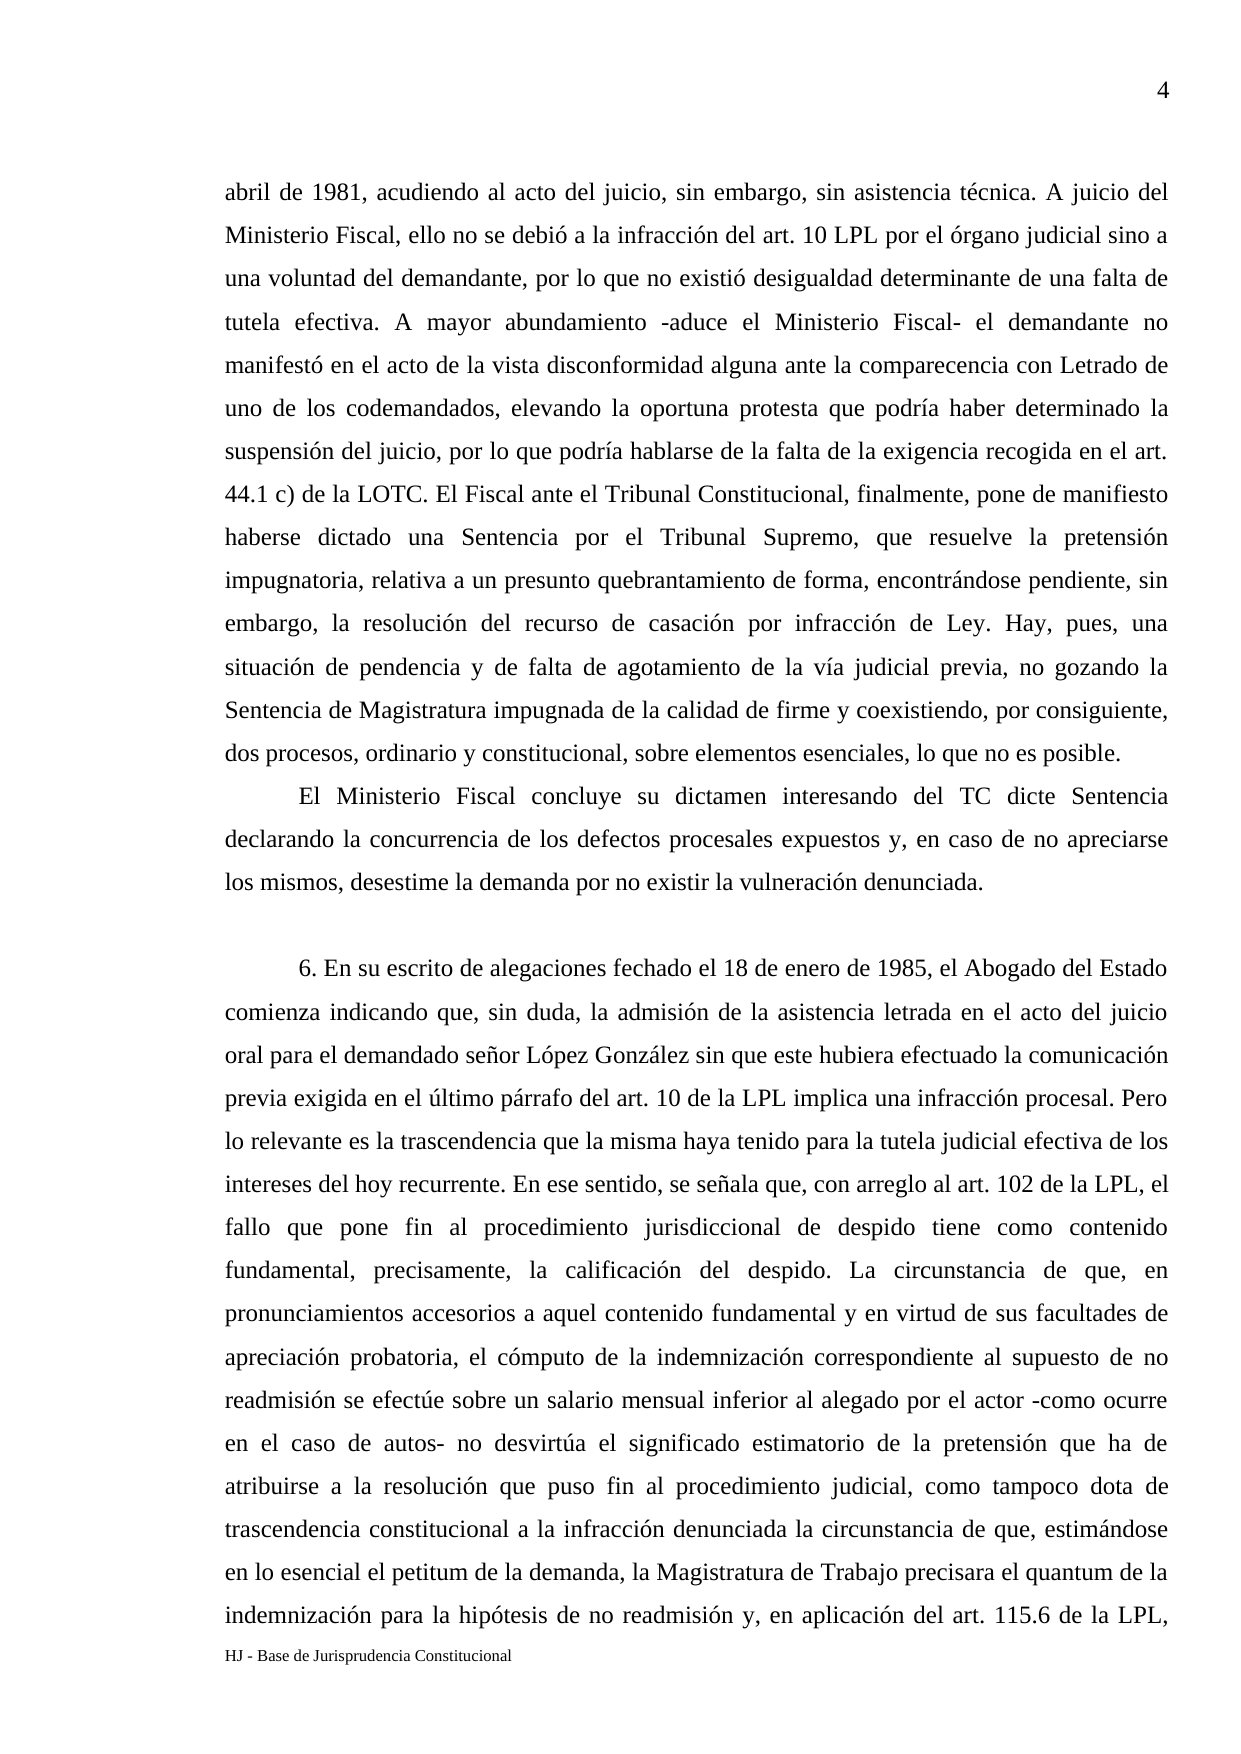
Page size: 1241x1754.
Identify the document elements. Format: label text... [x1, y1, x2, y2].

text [224, 177, 1169, 767]
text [224, 953, 1169, 1629]
text El Ministerio Fiscal concluye su dictamen interesando del TC dicte Sentencia declarando la concurrencia de los defectos procesales expuestos y, en caso de no apreciarse los mismos, desestime la demanda por no existir la vulneración denunciada. [224, 781, 1169, 896]
